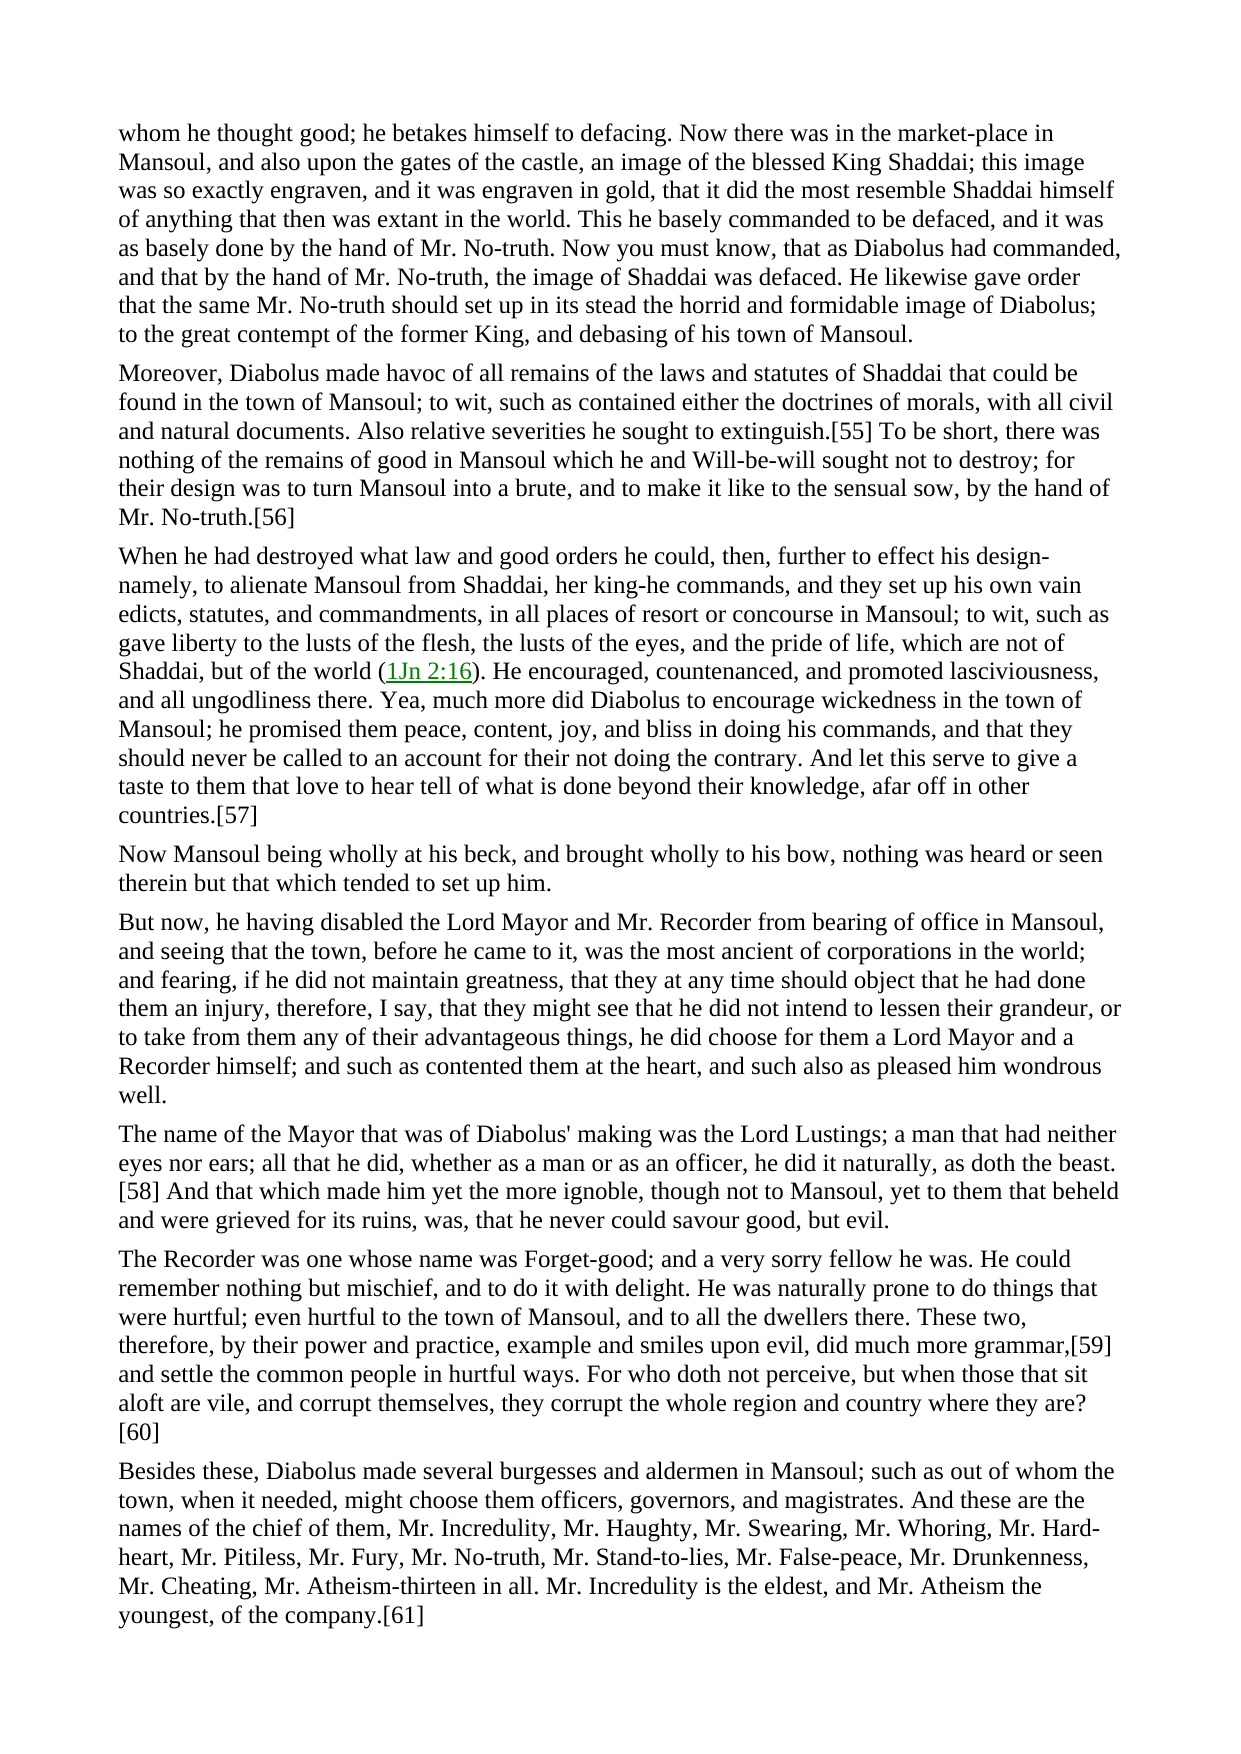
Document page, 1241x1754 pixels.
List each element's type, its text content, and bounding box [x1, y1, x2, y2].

text Moreover, Diabolus made havoc of all remains of the laws and statutes of Shaddai that could be found in the town of Mansoul; to wit, such as contained either the doctrines of morals, with all civil and natural documents. Also relative severities he sought to extinguish.[55] To be short, there was nothing of the remains of good in Mansoul which he and Will-be-will sought not to destroy; for their design was to turn Mansoul into a brute, and to make it like to the sensual sow, by the hand of Mr. No-truth.[56] [118, 358, 1122, 531]
text Now Mansoul being wholly at his beck, and brought wholly to his bow, nothing was heard or seen therein but that which tended to set up him. [118, 839, 1122, 897]
text When he had destroyed what law and good orders he could, then, further to effect his design-namely, to alienate Mansoul from Shaddai, her king-he commands, and they set up his own vain edicts, statutes, and commandments, in all places of resort or concourse in Mansoul; to wit, such as gave liberty to the lusts of the flesh, the lusts of the eyes, and the pride of life, which are not of Shaddai, but of the world (1Jn 2:16). He encouraged, countenanced, and promoted lasciviousness, and all ungodliness there. Yea, much more did Diabolus to encourage wickedness in the town of Mansoul; he promised them peace, content, joy, and bliss in doing his commands, and that they should never be called to an account for their not doing the contrary. And let this serve to give a taste to them that love to hear tell of what is done beyond their knowledge, afar off in other countries.[57] [118, 541, 1122, 829]
text The name of the Mayor that was of Diabolus' making was the Lord Lustings; a man that had neither eyes nor ears; all that he did, whether as a man or as an officer, he did it naturally, as doth the beast.[58] And that which made him yet the more ignoble, though not to Mansoul, yet to them that beheld and were grieved for its ruins, was, that he never could savour good, but evil. [118, 1119, 1122, 1234]
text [118, 118, 1122, 348]
text Besides these, Diabolus made several burgesses and aldermen in Mansoul; such as out of whom the town, when it needed, might choose them officers, governors, and magistrates. And these are the names of the chief of them, Mr. Incredulity, Mr. Haughty, Mr. Swearing, Mr. Whoring, Mr. Hard-heart, Mr. Pitiless, Mr. Fury, Mr. No-truth, Mr. Stand-to-lies, Mr. False-peace, Mr. Drunkenness, Mr. Cheating, Mr. Atheism-thirteen in all. Mr. Incredulity is the eldest, and Mr. Atheism the youngest, of the company.[61] [118, 1456, 1122, 1628]
text The Recorder was one whose name was Forget-good; and a very sorry fellow he was. He could remember nothing but mischief, and to do it with delight. He was naturally prone to do things that were hurtful; even hurtful to the town of Mansoul, and to all the dwellers there. These two, therefore, by their power and practice, example and smiles upon evil, did much more grammar,[59] and settle the common people in hurtful ways. For who doth not perceive, but when those that sit aloft are vile, and corrupt themselves, they corrupt the whole region and country where they are?[60] [118, 1244, 1122, 1446]
text But now, he having disabled the Lord Mayor and Mr. Recorder from bearing of office in Mansoul, and seeing that the town, before he came to it, was the most ancient of corporations in the world; and fearing, if he did not maintain greatness, that they at any time should object that he had done them an injury, therefore, I say, that they might see that he did not intend to lessen their grandeur, or to take from them any of their advantageous things, he did choose for them a Lord Mayor and a Recorder himself; and such as contented them at the heart, and such also as pleased him wondrous well. [118, 907, 1122, 1108]
